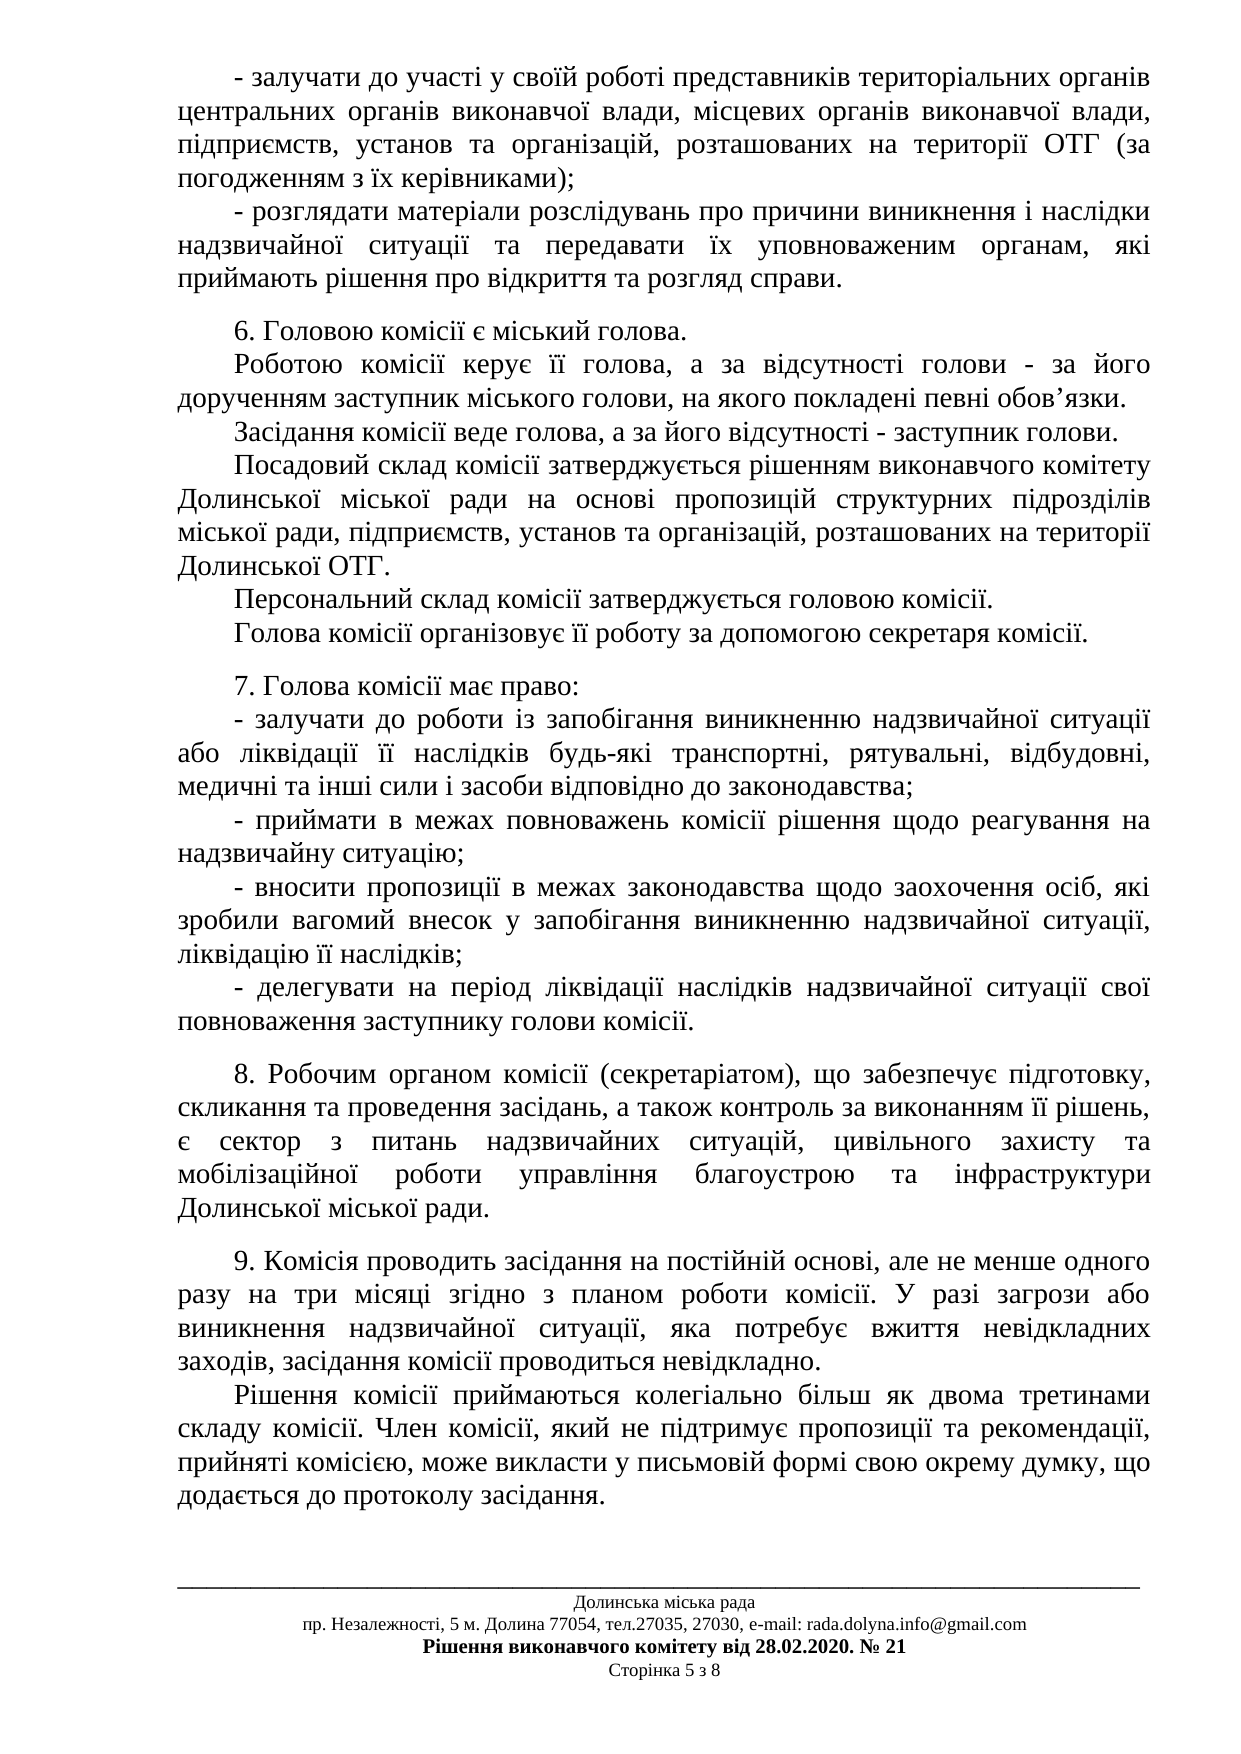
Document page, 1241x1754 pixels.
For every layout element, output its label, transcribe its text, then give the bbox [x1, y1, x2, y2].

text 6. Головою комісії є міський голова. [177, 313, 1152, 347]
text - вносити пропозиції в межах законодавства щодо заохочення осіб, які зробили вагомий внесок у запобігання виникненню надзвичайної ситуації, ліквідацію її наслідків; [177, 869, 1152, 969]
text Посадовий склад комісії затверджується рішенням виконавчого комітету Долинської міської ради на основі пропозицій структурних підрозділів міської ради, підприємств, установ та організацій, розташованих на території Долинської ОТГ. [177, 447, 1152, 581]
text Засідання комісії веде голова, а за його відсутності - заступник голови. [177, 414, 1152, 447]
text Персональний склад комісії затверджується головою комісії. [177, 581, 1152, 615]
text - делегувати на період ліквідації наслідків надзвичайної ситуації свої повноваження заступнику голови комісії. [177, 969, 1152, 1037]
text 7. Голова комісії має право: [177, 668, 1152, 701]
text Рішення комісії приймаються колегіально більш як двома третинами складу комісії. Член комісії, який не підтримує пропозиції та рекомендації, прийняті комісією, може викласти у письмовій формі свою окрему думку, що додається до протоколу засідання. [177, 1377, 1152, 1511]
text - залучати до участі у своїй роботі представників територіальних органів центральних органів виконавчої влади, місцевих органів виконавчої влади, підприємств, установ та організацій, розташованих на території ОТГ (за погодженням з їх керівниками); [177, 59, 1152, 193]
text 8. Робочим органом комісії (секретаріатом), що забезпечує підготовку, скликання та проведення засідань, а також контроль за виконанням її рішень, є сектор з питань надзвичайних ситуацій, цивільного захисту та мобілізаційної роботи управління благоустрою та інфраструктури Долинської міської ради. [177, 1056, 1152, 1223]
text - розглядати матеріали розслідувань про причини виникнення і наслідки надзвичайної ситуації та передавати їх уповноваженим органам, які приймають рішення про відкриття та розгляд справи. [177, 193, 1152, 294]
text Голова комісії організовує її роботу за допомогою секретаря комісії. [177, 615, 1152, 648]
text - приймати в межах повноважень комісії рішення щодо реагування на надзвичайну ситуацію; [177, 802, 1152, 869]
text - залучати до роботи із запобігання виникненню надзвичайної ситуації або ліквідації її наслідків будь-які транспортні, рятувальні, відбудовні, медичні та інші сили і засоби відповідно до законодавства; [177, 701, 1152, 802]
text 9. Комісія проводить засідання на постійній основі, але не менше одного разу на три місяці згідно з планом роботи комісії. У разі загрози або виникнення надзвичайної ситуації, яка потребує вжиття невідкладних заходів, засідання комісії проводиться невідкладно. [177, 1243, 1152, 1377]
text Роботою комісії керує її голова, а за відсутності голови - за його дорученням заступник міського голови, на якого покладені певні обов’язки. [177, 347, 1152, 414]
